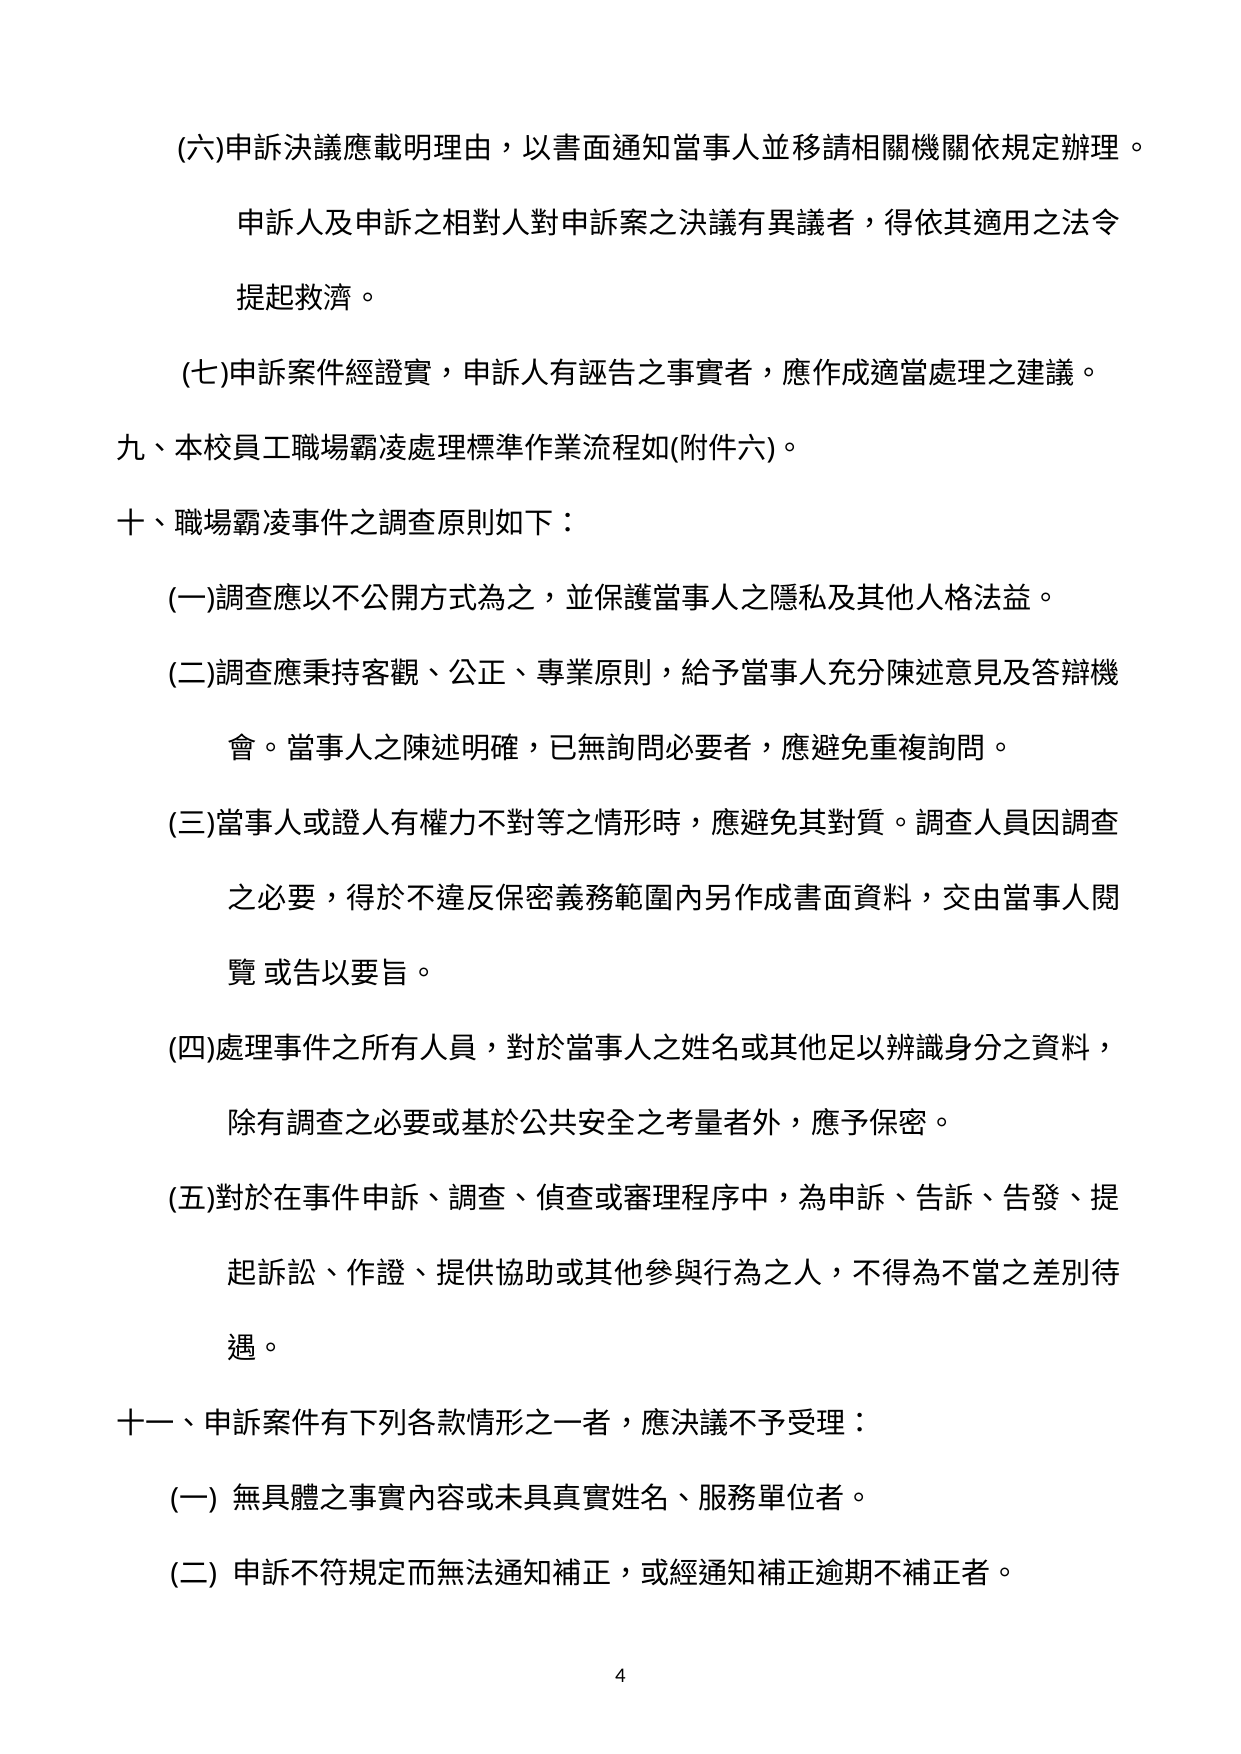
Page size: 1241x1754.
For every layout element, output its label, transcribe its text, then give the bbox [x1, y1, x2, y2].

list 申訴案件經證實，申訴人有誣告之事實者，應作成適當處理之建議。 [182, 333, 1122, 408]
list 對於在事件申訴、調查、偵查或審理程序中，為申訴、告訴、告發、提 起訴訟、作證、提供協助或其他參與行為之人，不得為不當之差別待遇。 [168, 1158, 1122, 1383]
list 調查應以不公開方式為之，並保護當事人之隱私及其他人格法益。 [168, 558, 1122, 633]
list 本校員工職場霸凌處理標準作業流程如(附件六)。 [116, 408, 1122, 483]
list 申訴決議應載明理由，以書面通知當事人並移請相關機關依規定辦理。申訴人及申訴之相對人對申訴案之決議有異議者，得依其適用之法令提起救濟。 [177, 108, 1122, 333]
list 處理事件之所有人員，對於當事人之姓名或其他足以辨識身分之資料， 除有調查之必要或基於公共安全之考量者外，應予保密。 [168, 1008, 1122, 1158]
list 職場霸凌事件之調查原則如下： [116, 483, 1122, 558]
list 申訴案件有下列各款情形之一者，應決議不予受理： [116, 1383, 1122, 1458]
list 當事人或證人有權力不對等之情形時，應避免其對質。調查人員因調查 之必要，得於不違反保密義務範圍內另作成書面資料，交由當事人閱覽 或告以要旨。 [168, 783, 1122, 1008]
list 無具體之事實內容或未具真實姓名、服務單位者。 [170, 1458, 1122, 1533]
list 調查應秉持客觀、公正、專業原則，給予當事人充分陳述意見及答辯機會。當事人之陳述明確，已無詢問必要者，應避免重複詢問。 [168, 633, 1122, 783]
list 申訴不符規定而無法通知補正，或經通知補正逾期不補正者。 [170, 1533, 1122, 1608]
